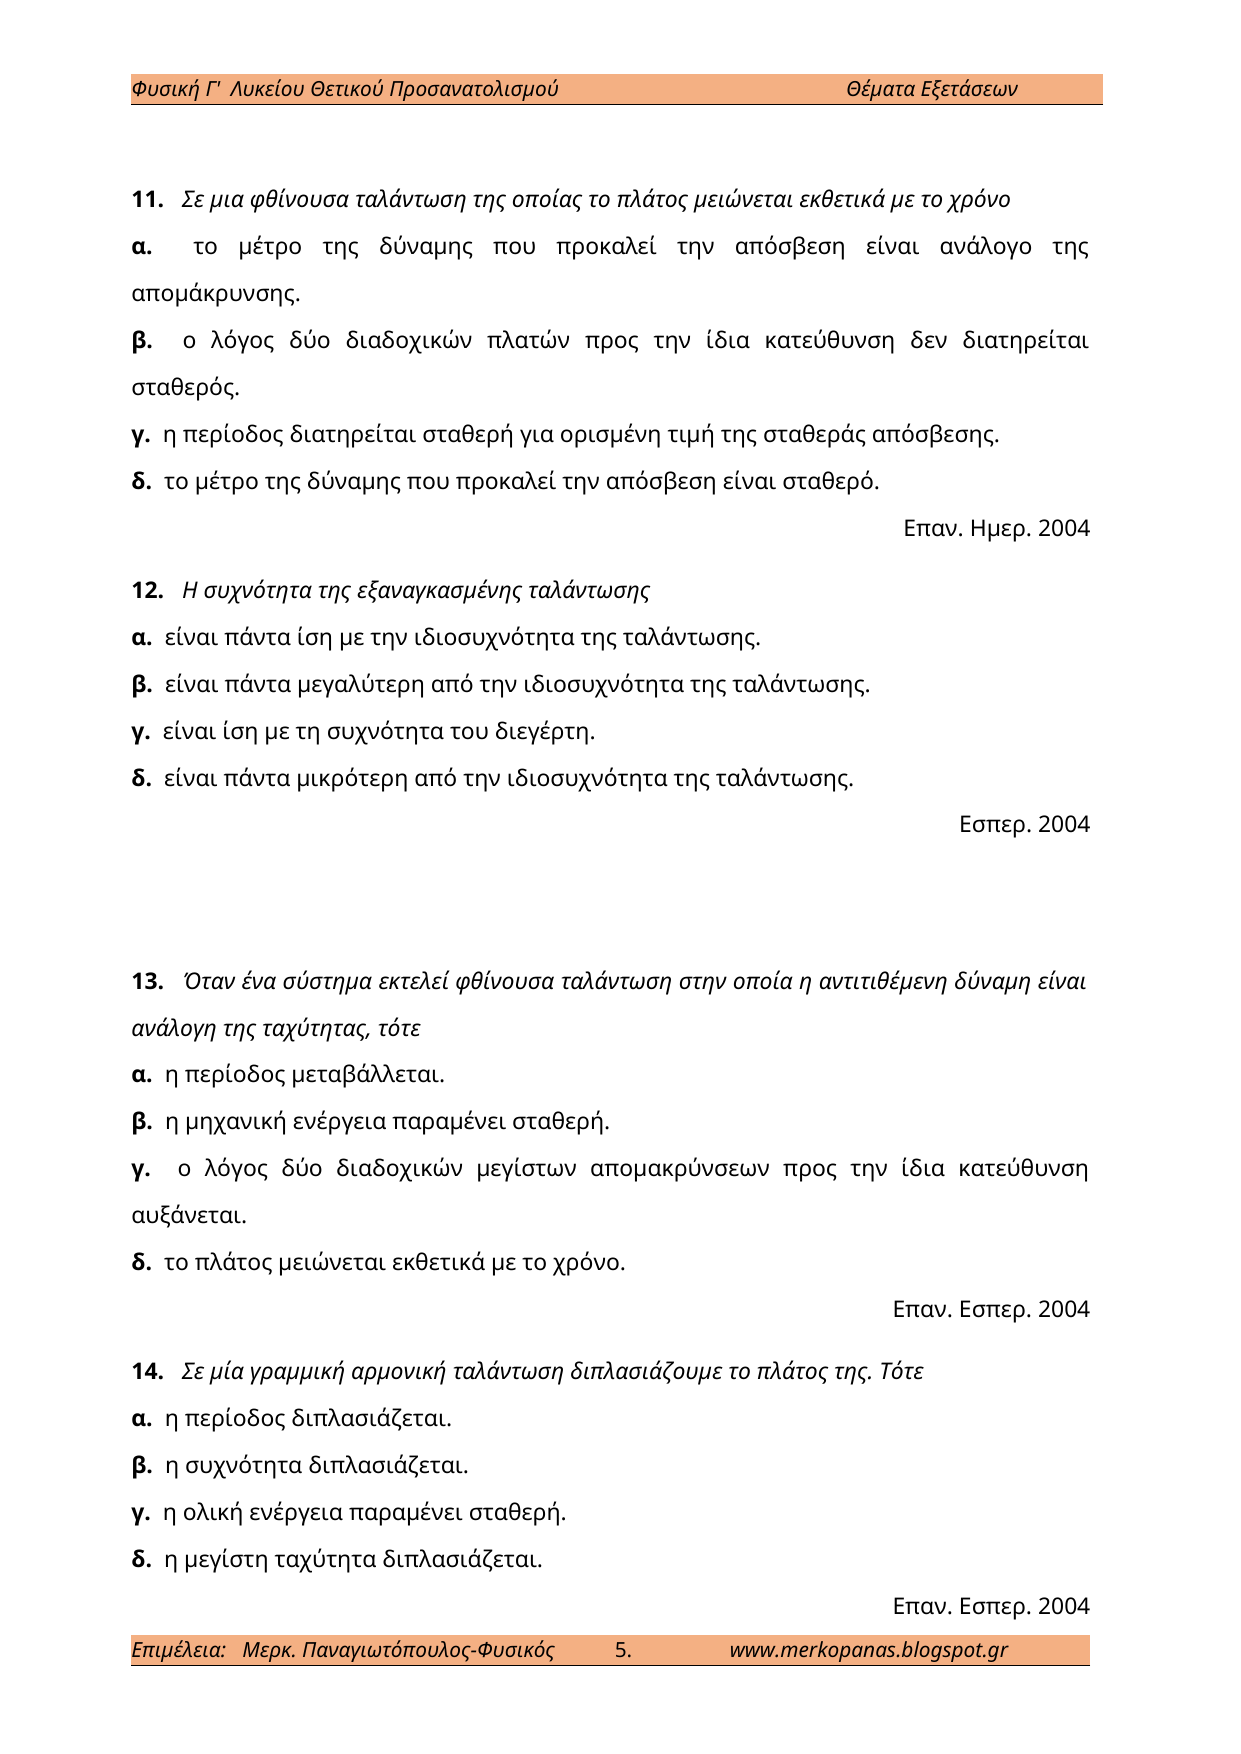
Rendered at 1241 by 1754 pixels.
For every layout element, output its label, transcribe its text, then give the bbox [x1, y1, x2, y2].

text α. το μέτρο της δύναμης που προκαλεί την απόσβεση είναι ανάλογο της απομάκρυνσης. [131, 230, 1090, 308]
text β. η μηχανική ενέργεια παραμένει σταθερή. [131, 1105, 1090, 1136]
text γ. ο λόγος δύο διαδοχικών μεγίστων απομακρύνσεων προς την ίδια κατεύθυνση αυξάνεται. [131, 1152, 1090, 1230]
text Επαν. Εσπερ. 2004 [131, 1589, 1090, 1621]
text α. είναι πάντα ίση με την ιδιοσυχνότητα της ταλάντωσης. [131, 621, 1090, 652]
text γ. η περίοδος διατηρείται σταθερή για ορισμένη τιμή της σταθεράς απόσβεσης. [131, 418, 1090, 449]
text 14. Σε μία γραμμική αρμονική ταλάντωση διπλασιάζουμε το πλάτος της. Τότε [131, 1355, 1090, 1386]
text 13. Όταν ένα σύστημα εκτελεί φθίνουσα ταλάντωση στην οποία η αντιτιθέμενη δύναμη είναι ανάλογη της ταχύτητας, τότε [131, 964, 1090, 1043]
text α. η περίοδος μεταβάλλεται. [131, 1058, 1090, 1089]
text β. η συχνότητα διπλασιάζεται. [131, 1449, 1090, 1480]
text γ. είναι ίση με τη συχνότητα του διεγέρτη. [131, 714, 1090, 746]
text δ. το πλάτος μειώνεται εκθετικά με το χρόνο. [131, 1246, 1090, 1277]
text 12. Η συχνότητα της εξαναγκασμένης ταλάντωσης [131, 574, 1090, 605]
text α. η περίοδος διπλασιάζεται. [131, 1402, 1090, 1433]
text β. ο λόγος δύο διαδοχικών πλατών προς την ίδια κατεύθυνση δεν διατηρείται σταθερός. [131, 324, 1090, 402]
text β. είναι πάντα μεγαλύτερη από την ιδιοσυχνότητα της ταλάντωσης. [131, 668, 1090, 699]
text δ. είναι πάντα μικρότερη από την ιδιοσυχνότητα της ταλάντωσης. [131, 761, 1090, 793]
text 11. Σε μια φθίνουσα ταλάντωση της οποίας το πλάτος μειώνεται εκθετικά με το χρόνο [131, 183, 1090, 214]
text γ. η ολική ενέργεια παραμένει σταθερή. [131, 1496, 1090, 1527]
text Επαν. Ημερ. 2004 [131, 511, 1090, 543]
text Εσπερ. 2004 [131, 808, 1090, 839]
text δ. η μεγίστη ταχύτητα διπλασιάζεται. [131, 1543, 1090, 1574]
text δ. το μέτρο της δύναμης που προκαλεί την απόσβεση είναι σταθερό. [131, 464, 1090, 496]
text Επαν. Εσπερ. 2004 [131, 1293, 1090, 1324]
